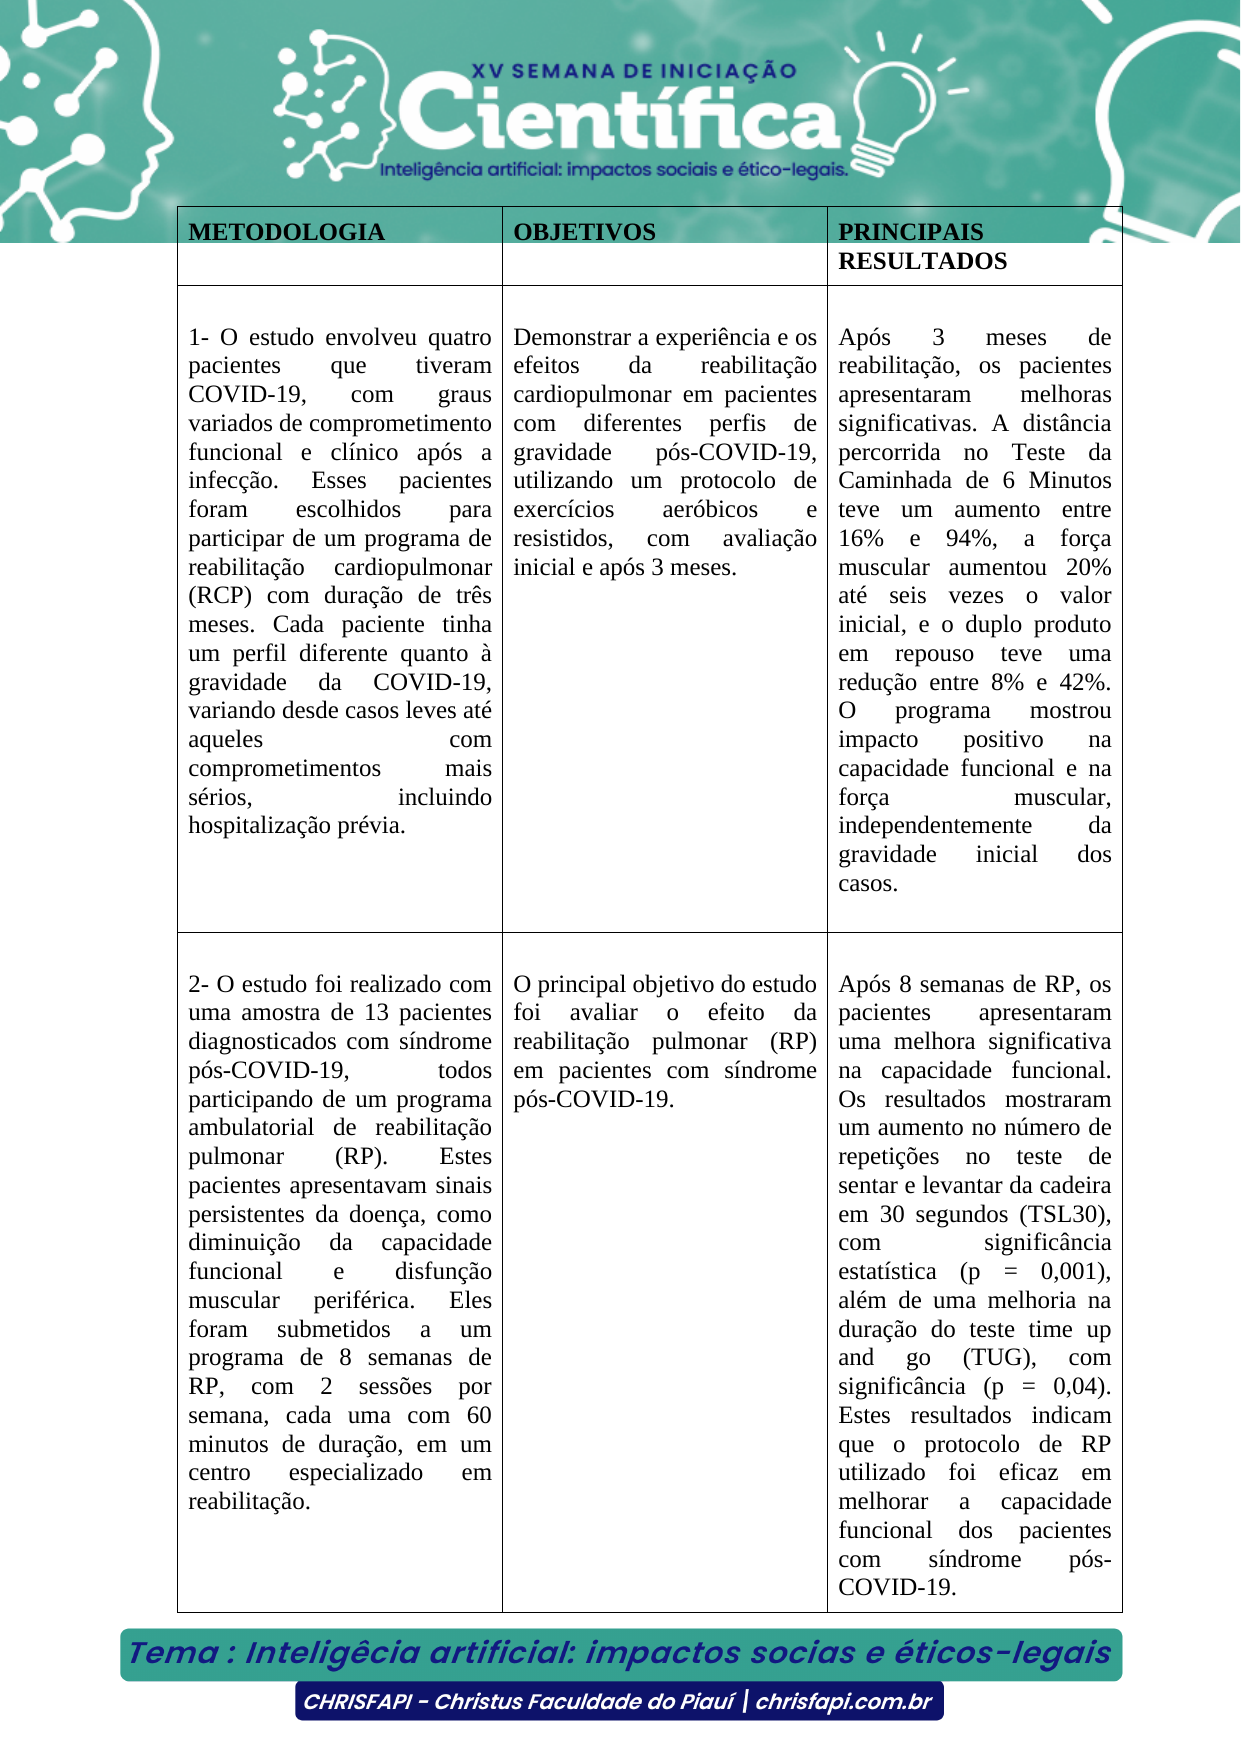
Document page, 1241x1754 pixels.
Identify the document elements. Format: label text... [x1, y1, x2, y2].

table_cell Após 3 meses de reabilitação, os pacientes apresentaram melhoras significativas. A distância percorrida no Teste da Caminhada de 6 Minutos teve um aumento entre 16% e 94%, a força muscular aumentou 20% até seis vezes o valor inicial, e o duplo produto em repouso teve uma redução entre 8% e 42%. O programa mostrou impacto positivo na capacidade funcional e na força muscular, independentemente da gravidade inicial dos casos. [828, 286, 1122, 932]
picture [0, 0, 1241, 243]
table_header OBJETIVOS [503, 207, 827, 285]
table_cell O principal objetivo do estudo foi avaliar o efeito da reabilitação pulmonar (RP) em pacientes com síndrome pós-COVID-19. [503, 933, 827, 1612]
table_cell Após 8 semanas de RP, os pacientes apresentaram uma melhora significativa na capacidade funcional. Os resultados mostraram um aumento no número de repetições no teste de sentar e levantar da cadeira em 30 segundos (TSL30), com significância estatística (p = 0,001), além de uma melhoria na duração do teste time up and go (TUG), com significância (p = 0,04). Estes resultados indicam que o protocolo de RP utilizado foi eficaz em melhorar a capacidade funcional dos pacientes com síndrome pós-COVID-19. [828, 933, 1122, 1612]
table_cell 2- O estudo foi realizado com uma amostra de 13 pacientes diagnosticados com síndrome pós-COVID-19, todos participando de um programa ambulatorial de reabilitação pulmonar (RP). Estes pacientes apresentavam sinais persistentes da doença, como diminuição da capacidade funcional e disfunção muscular periférica. Eles foram submetidos a um programa de 8 semanas de RP, com 2 sessões por semana, cada uma com 60 minutos de duração, em um centro especializado em reabilitação. [178, 933, 502, 1612]
table_header METODOLOGIA [178, 207, 502, 285]
table_cell 1- O estudo envolveu quatro pacientes que tiveram COVID-19, com graus variados de comprometimento funcional e clínico após a infecção. Esses pacientes foram escolhidos para participar de um programa de reabilitação cardiopulmonar (RCP) com duração de três meses. Cada paciente tinha um perfil diferente quanto à gravidade da COVID-19, variando desde casos leves até aqueles com comprometimentos mais sérios, incluindo hospitalização prévia. [178, 286, 502, 932]
table_cell Demonstrar a experiência e os efeitos da reabilitação cardiopulmonar em pacientes com diferentes perfis de gravidade pós-COVID-19, utilizando um protocolo de exercícios aeróbicos e resistidos, com avaliação inicial e após 3 meses. [503, 286, 827, 932]
picture [114, 1568, 1126, 1754]
table_header PRINCIPAIS RESULTADOS [828, 207, 1122, 285]
